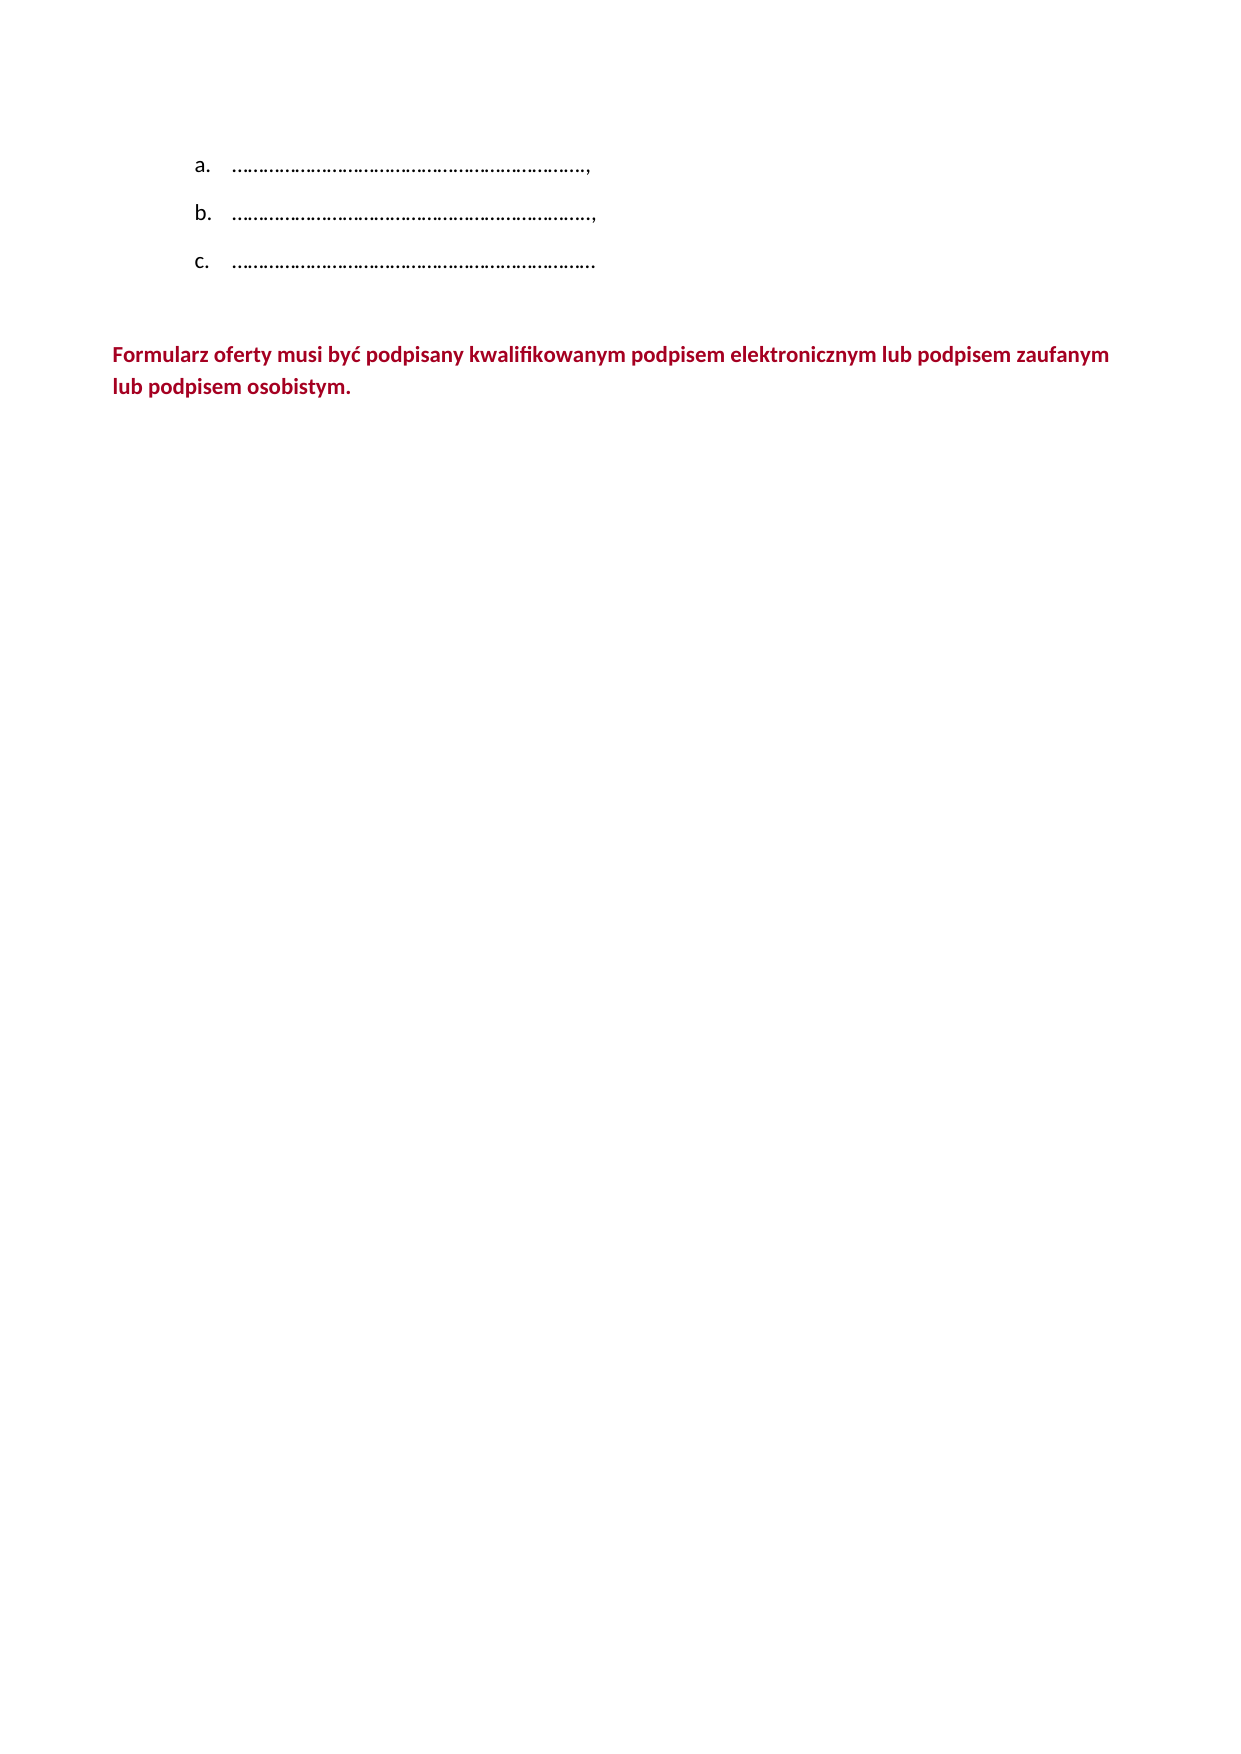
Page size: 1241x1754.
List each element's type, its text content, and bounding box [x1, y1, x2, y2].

list ………………………………………………………….., [194, 198, 1128, 226]
list …………………………………………………………., [194, 150, 1128, 178]
text Formularz oferty musi być podpisany kwalifikowanym podpisem elektronicznym lub podpisem zaufanym lub podpisem osobistym. [112, 341, 1128, 400]
list …………………………………………………………… [194, 246, 1128, 274]
